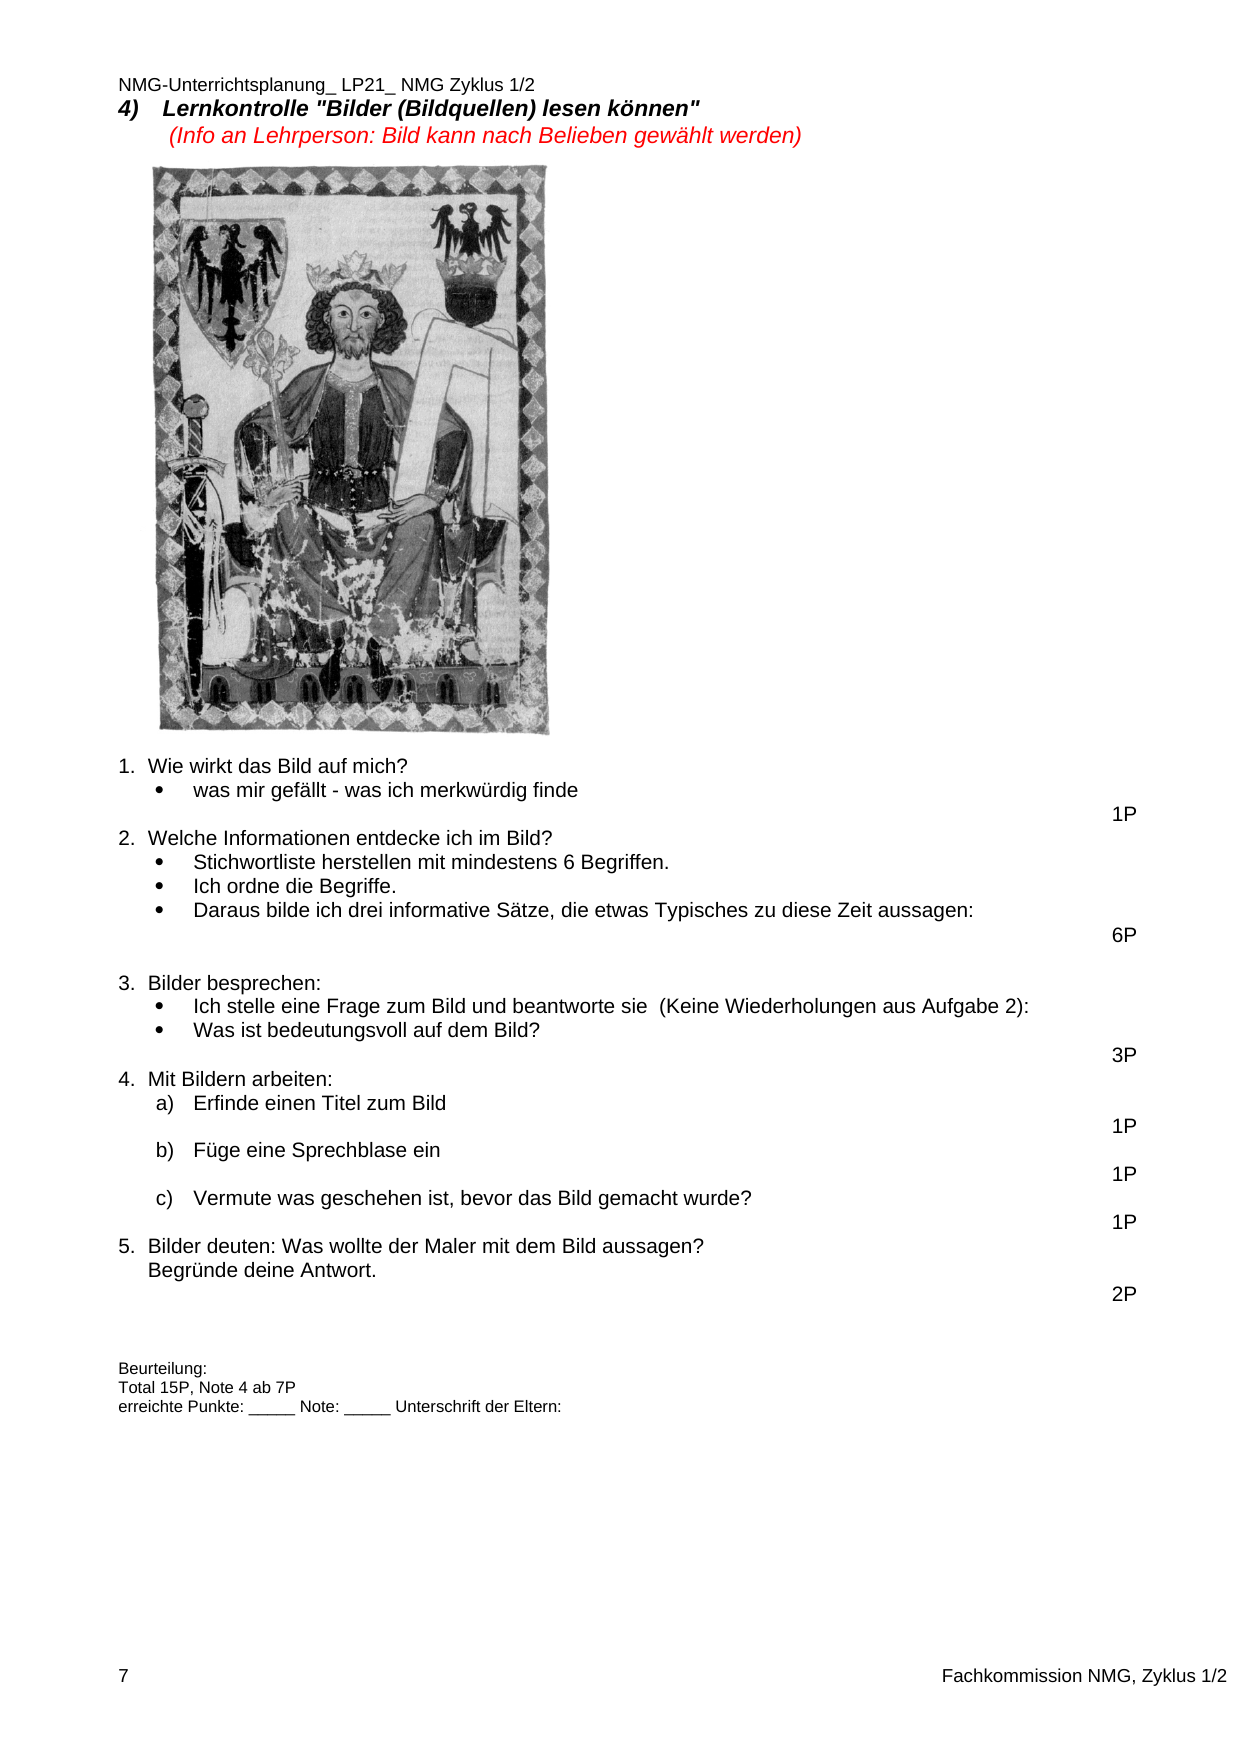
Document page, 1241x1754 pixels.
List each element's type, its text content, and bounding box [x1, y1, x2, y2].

text 6P [118, 922, 1137, 946]
list Was ist bedeutungsvoll auf dem Bild? [156, 1018, 1137, 1042]
text Begründe deine Antwort. [118, 1258, 1137, 1282]
list Erfinde einen Titel zum Bild [156, 1090, 1137, 1114]
text Total 15P, Note 4 ab 7P [118, 1378, 1137, 1397]
list Vermute was geschehen ist, bevor das Bild gemacht wurde? [156, 1186, 1137, 1210]
text erreichte Punkte: _____ Note: _____ Unterschrift der Eltern: [118, 1397, 1137, 1416]
text (Info an Lehrperson: Bild kann nach Belieben gewählt werden) [162, 122, 1137, 148]
list Stichwortliste herstellen mit mindestens 6 Begriffen. [156, 850, 1137, 874]
list Daraus bilde ich drei informative Sätze, die etwas Typisches zu diese Zeit aussagen: [156, 898, 1137, 922]
list Bilder deuten: Was wollte der Maler mit dem Bild aussagen? [118, 1234, 1137, 1258]
list Welche Informationen entdecke ich im Bild? [118, 826, 1137, 850]
list Mit Bildern arbeiten: [118, 1066, 1137, 1090]
text 1P [118, 1210, 1137, 1234]
list Füge eine Sprechblase ein [156, 1138, 1137, 1162]
text 1P [118, 802, 1137, 826]
text 1P [118, 1162, 1137, 1186]
text 1P [118, 1114, 1137, 1138]
text Beurteilung: [118, 1359, 1137, 1378]
list Ich stelle eine Frage zum Bild und beantworte sie (Keine Wiederholungen aus Aufgabe 2): [156, 994, 1137, 1018]
list was mir gefällt - was ich merkwürdig finde [156, 778, 1137, 802]
list Lernkontrolle "Bilder (Bildquellen) lesen können" [118, 95, 1137, 122]
text 2P [118, 1282, 1137, 1306]
text 3P [118, 1042, 1137, 1066]
list Bilder besprechen: [118, 970, 1137, 994]
list Ich ordne die Begriffe. [156, 874, 1137, 898]
list Wie wirkt das Bild auf mich? [118, 754, 1137, 778]
picture [140, 149, 551, 737]
